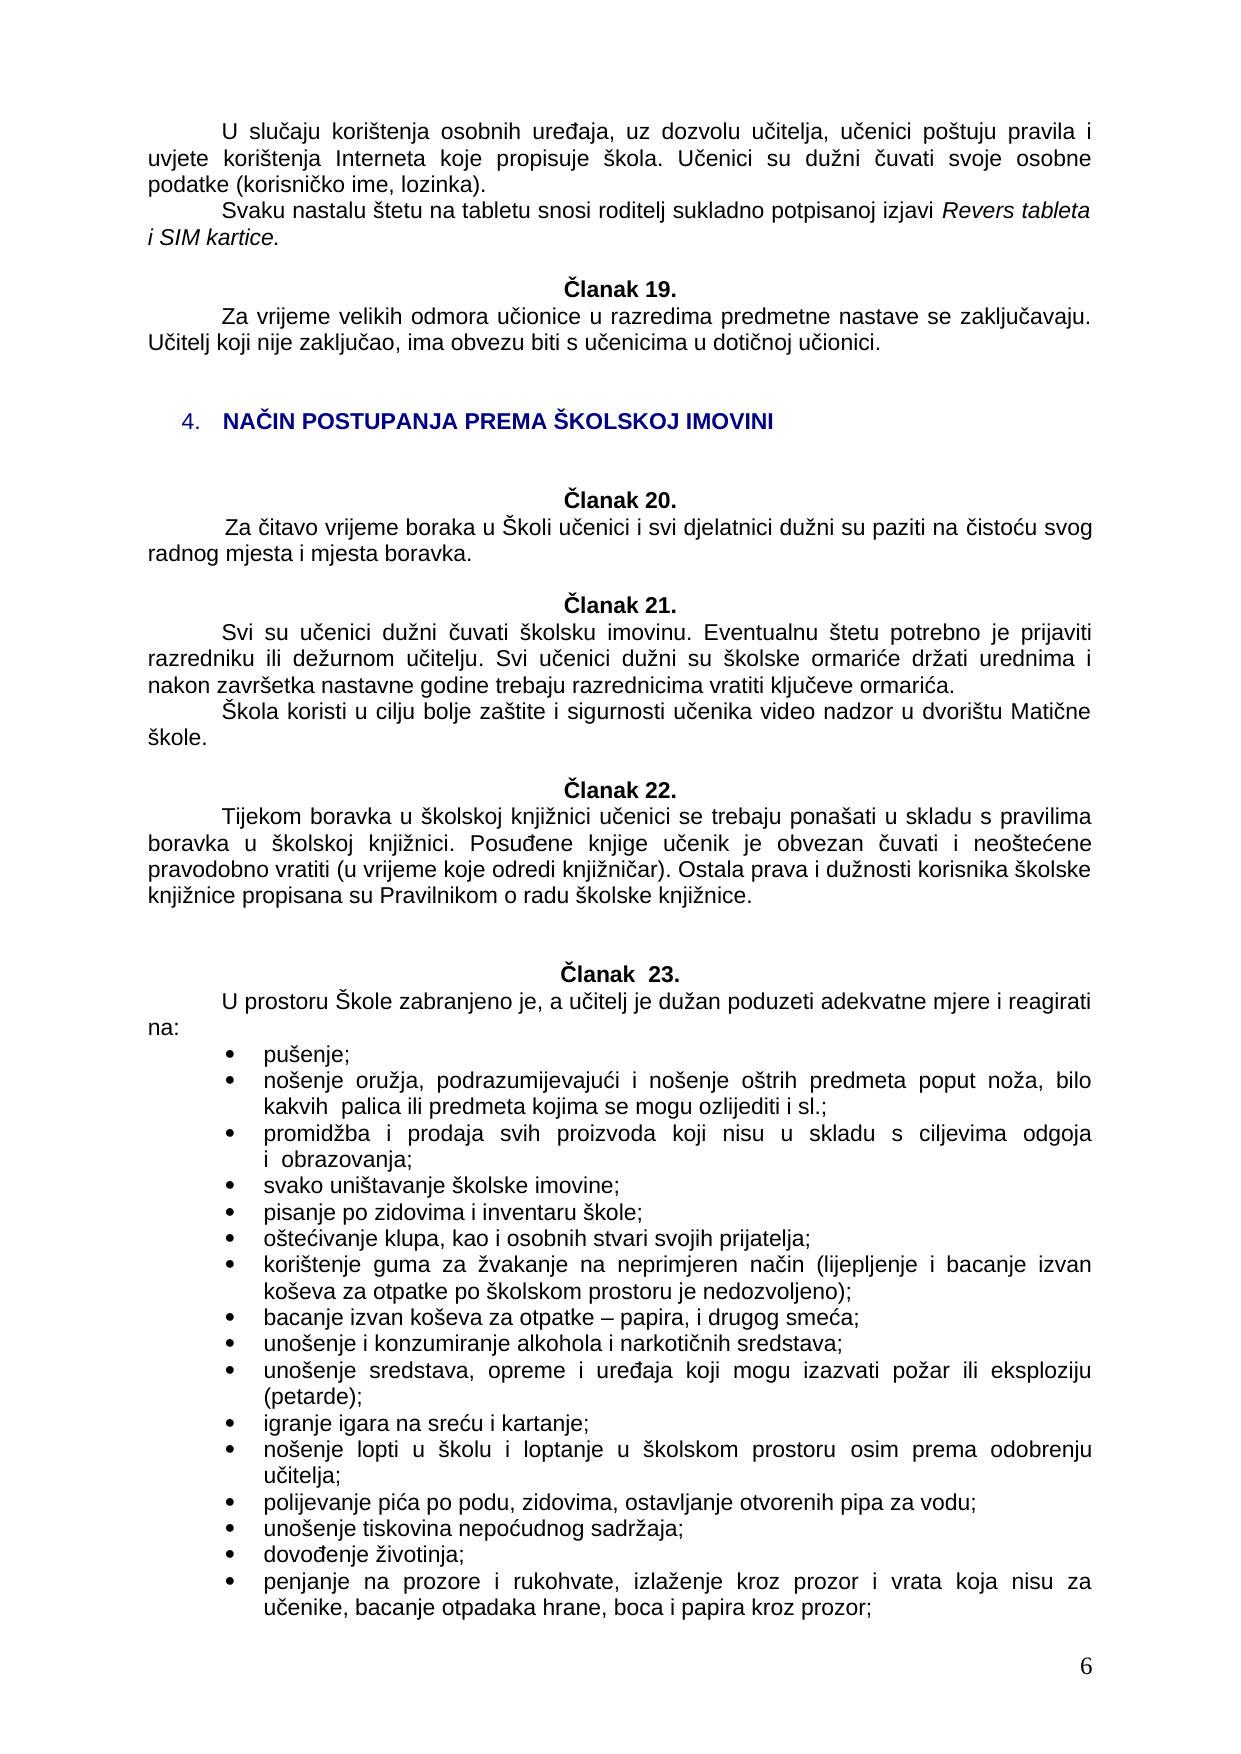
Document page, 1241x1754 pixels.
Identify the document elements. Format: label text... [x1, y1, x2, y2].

text Škola koristi u cilju bolje zaštite i sigurnosti učenika video nadzor u dvorištu Matične škole. [148, 698, 1092, 751]
list polijevanje pića po podu, zidovima, ostavljanje otvorenih pipa za vodu; [226, 1488, 1092, 1515]
text Svaku nastalu štetu na tabletu snosi roditelj sukladno potpisanoj izjavi Revers tableta i SIM kartice. [148, 197, 1092, 250]
text Članak 19. [148, 276, 1092, 303]
list bacanje izvan koševa za otpatke – papira, i drugog smeća; [226, 1304, 1092, 1330]
list NAČIN POSTUPANJA PREMA ŠKOLSKOJ IMOVINI [181, 408, 1092, 434]
list promidžba i prodaja svih proizvoda koji nisu u skladu s ciljevima odgoja i obrazovanja; [226, 1119, 1092, 1172]
list oštećivanje klupa, kao i osobnih stvari svojih prijatelja; [226, 1225, 1092, 1251]
list korištenje guma za žvakanje na neprimjeren način (lijepljenje i bacanje izvan koševa za otpatke po školskom prostoru je nedozvoljeno); [226, 1251, 1092, 1304]
list nošenje lopti u školu i loptanje u školskom prostoru osim prema odobrenju učitelja; [226, 1436, 1092, 1488]
text Tijekom boravka u školskoj knjižnici učenici se trebaju ponašati u skladu s pravilima boravka u školskoj knjižnici. Posuđene knjige učenik je obvezan čuvati i neoštećene pravodobno vratiti (u vrijeme koje odredi knjižničar). Ostala prava i dužnosti korisnika školske knjižnice propisana su Pravilnikom o radu školske knjižnice. [148, 803, 1092, 909]
text U slučaju korištenja osobnih uređaja, uz dozvolu učitelja, učenici poštuju pravila i uvjete korištenja Interneta koje propisuje škola. Učenici su dužni čuvati svoje osobne podatke (korisničko ime, lozinka). [148, 118, 1092, 197]
list igranje igara na sreću i kartanje; [226, 1409, 1092, 1436]
list penjanje na prozore i rukohvate, izlaženje kroz prozor i vrata koja nisu za učenike, bacanje otpadaka hrane, boca i papira kroz prozor; [226, 1568, 1092, 1620]
list pušenje; [226, 1041, 1092, 1067]
text Za vrijeme velikih odmora učionice u razredima predmetne nastave se zaključavaju. Učitelj koji nije zaključao, ima obvezu biti s učenicima u dotičnoj učionici. [148, 303, 1092, 355]
text Članak 23. [148, 961, 1092, 988]
list unošenje i konzumiranje alkohola i narkotičnih sredstava; [226, 1330, 1092, 1357]
text Članak 20. [148, 487, 1092, 513]
text Članak 21. [148, 592, 1092, 619]
text Za čitavo vrijeme boraka u Školi učenici i svi djelatnici dužni su paziti na čistoću svog radnog mjesta i mjesta boravka. [148, 513, 1092, 566]
list nošenje oružja, podrazumijevajući i nošenje oštrih predmeta poput noža, bilo kakvih palica ili predmeta kojima se mogu ozlijediti i sl.; [226, 1067, 1092, 1119]
list pisanje po zidovima i inventaru škole; [226, 1199, 1092, 1225]
text Članak 22. [148, 777, 1092, 803]
list unošenje tiskovina nepoćudnog sadržaja; [226, 1515, 1092, 1541]
list unošenje sredstava, opreme i uređaja koji mogu izazvati požar ili eksploziju (petarde); [226, 1357, 1092, 1409]
list svako uništavanje školske imovine; [226, 1172, 1092, 1199]
text U prostoru Škole zabranjeno je, a učitelj je dužan poduzeti adekvatne mjere i reagirati na: [148, 988, 1092, 1041]
list dovođenje životinja; [226, 1541, 1092, 1568]
text Svi su učenici dužni čuvati školsku imovinu. Eventualnu štetu potrebno je prijaviti razredniku ili dežurnom učitelju. Svi učenici dužni su školske ormariće držati urednima i nakon završetka nastavne godine trebaju razrednicima vratiti ključeve ormarića. [148, 619, 1092, 698]
